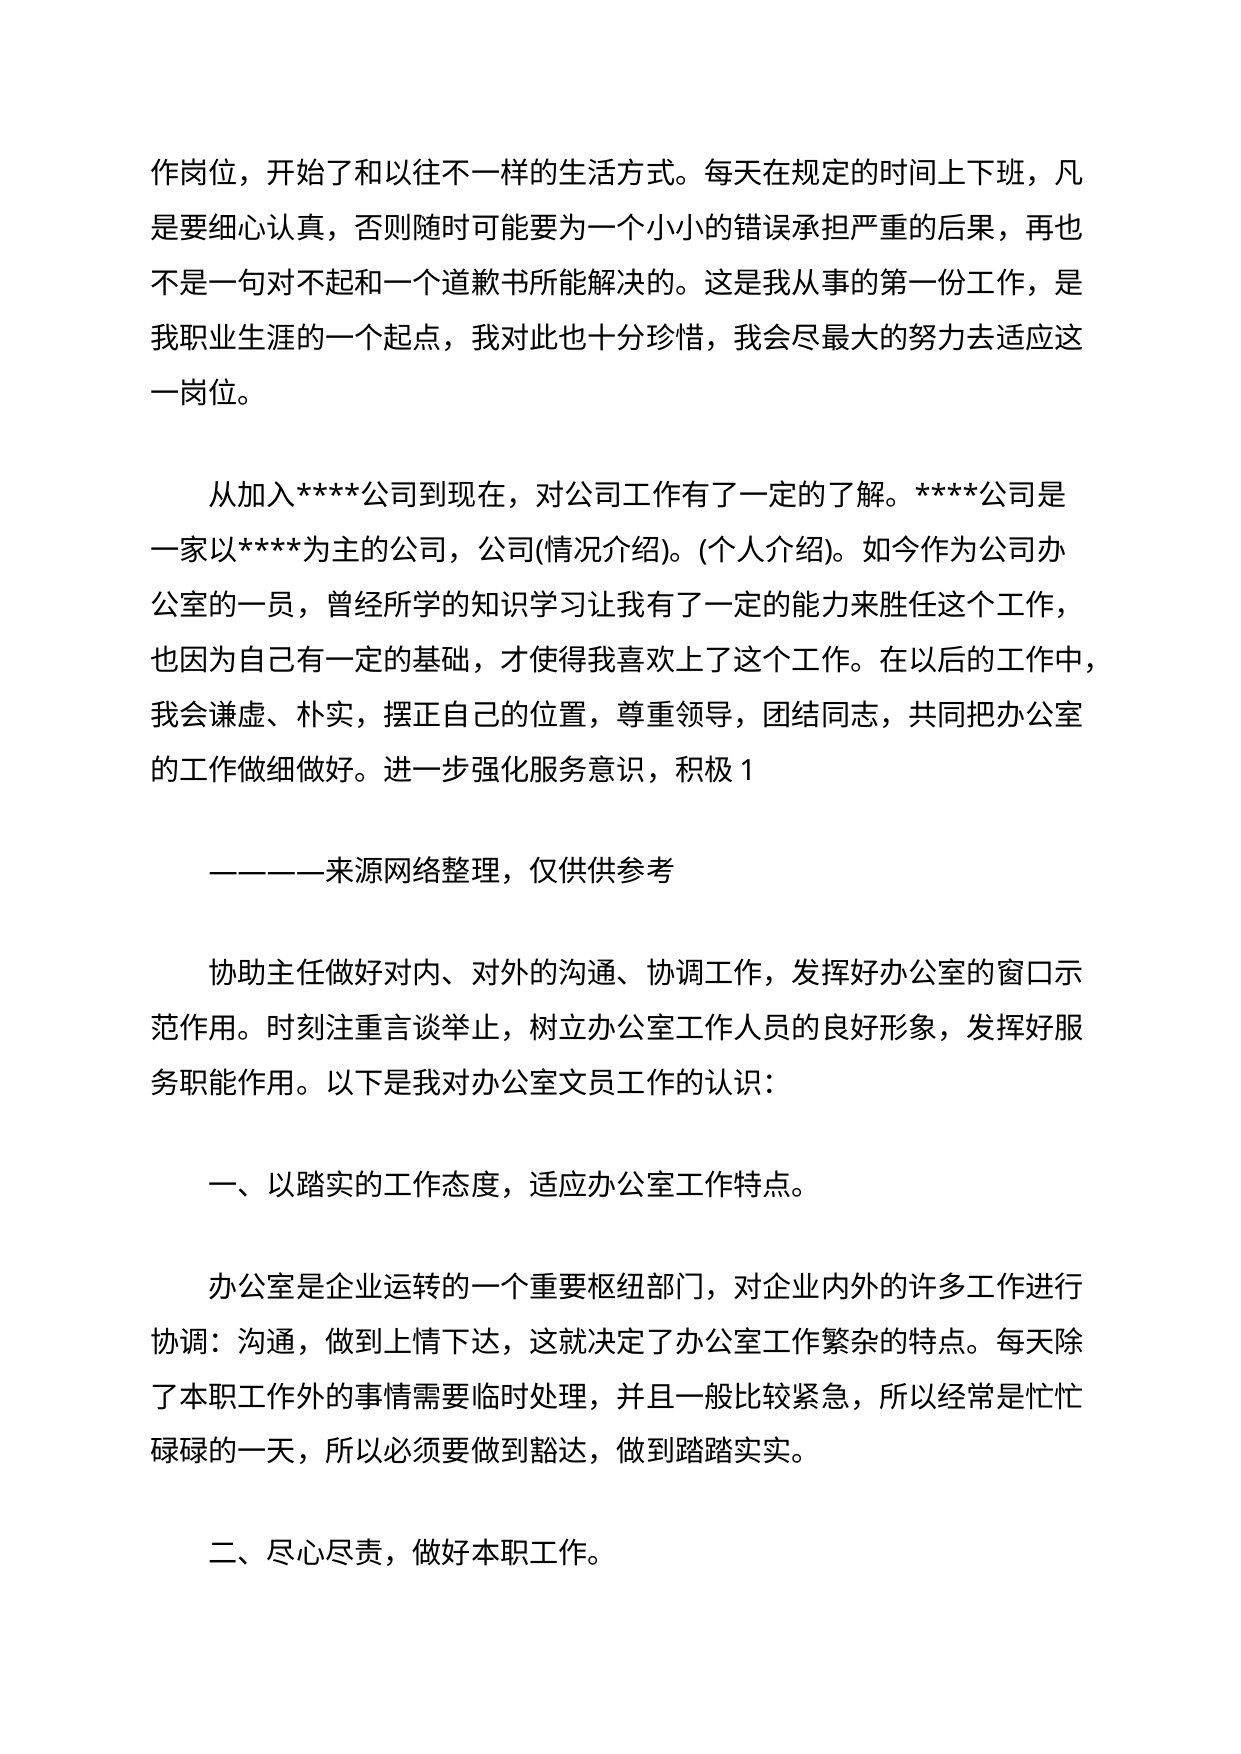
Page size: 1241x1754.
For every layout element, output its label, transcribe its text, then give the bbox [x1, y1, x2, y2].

text 二、尽心尽责，做好本职工作。 [150, 1530, 1090, 1572]
text 办公室是企业运转的一个重要枢纽部门，对企业内外的许多工作进行协调：沟通，做到上情下达，这就决定了办公室工作繁杂的特点。每天除了本职工作外的事情需要临时处理，并且一般比较紧急，所以经常是忙忙碌碌的一天，所以必须要做到豁达，做到踏踏实实。 [150, 1263, 1090, 1470]
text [150, 150, 1090, 412]
text 从加入****公司到现在，对公司工作有了一定的了解。****公司是一家以****为主的公司，公司(情况介绍)。(个人介绍)。如今作为公司办公室的一员，曾经所学的知识学习让我有了一定的能力来胜任这个工作，也因为自己有一定的基础，才使得我喜欢上了这个工作。在以后的工作中，我会谦虚、朴实，摆正自己的位置，尊重领导，团结同志，共同把办公室的工作做细做好。进一步强化服务意识，积极1 [150, 471, 1090, 788]
text 协助主任做好对内、对外的沟通、协调工作，发挥好办公室的窗口示范作用。时刻注重言谈举止，树立办公室工作人员的良好形象，发挥好服务职能作用。以下是我对办公室文员工作的认识： [150, 950, 1090, 1102]
text 一、以踏实的工作态度，适应办公室工作特点。 [150, 1162, 1090, 1204]
text ————来源网络整理，仅供供参考 [150, 848, 1090, 890]
